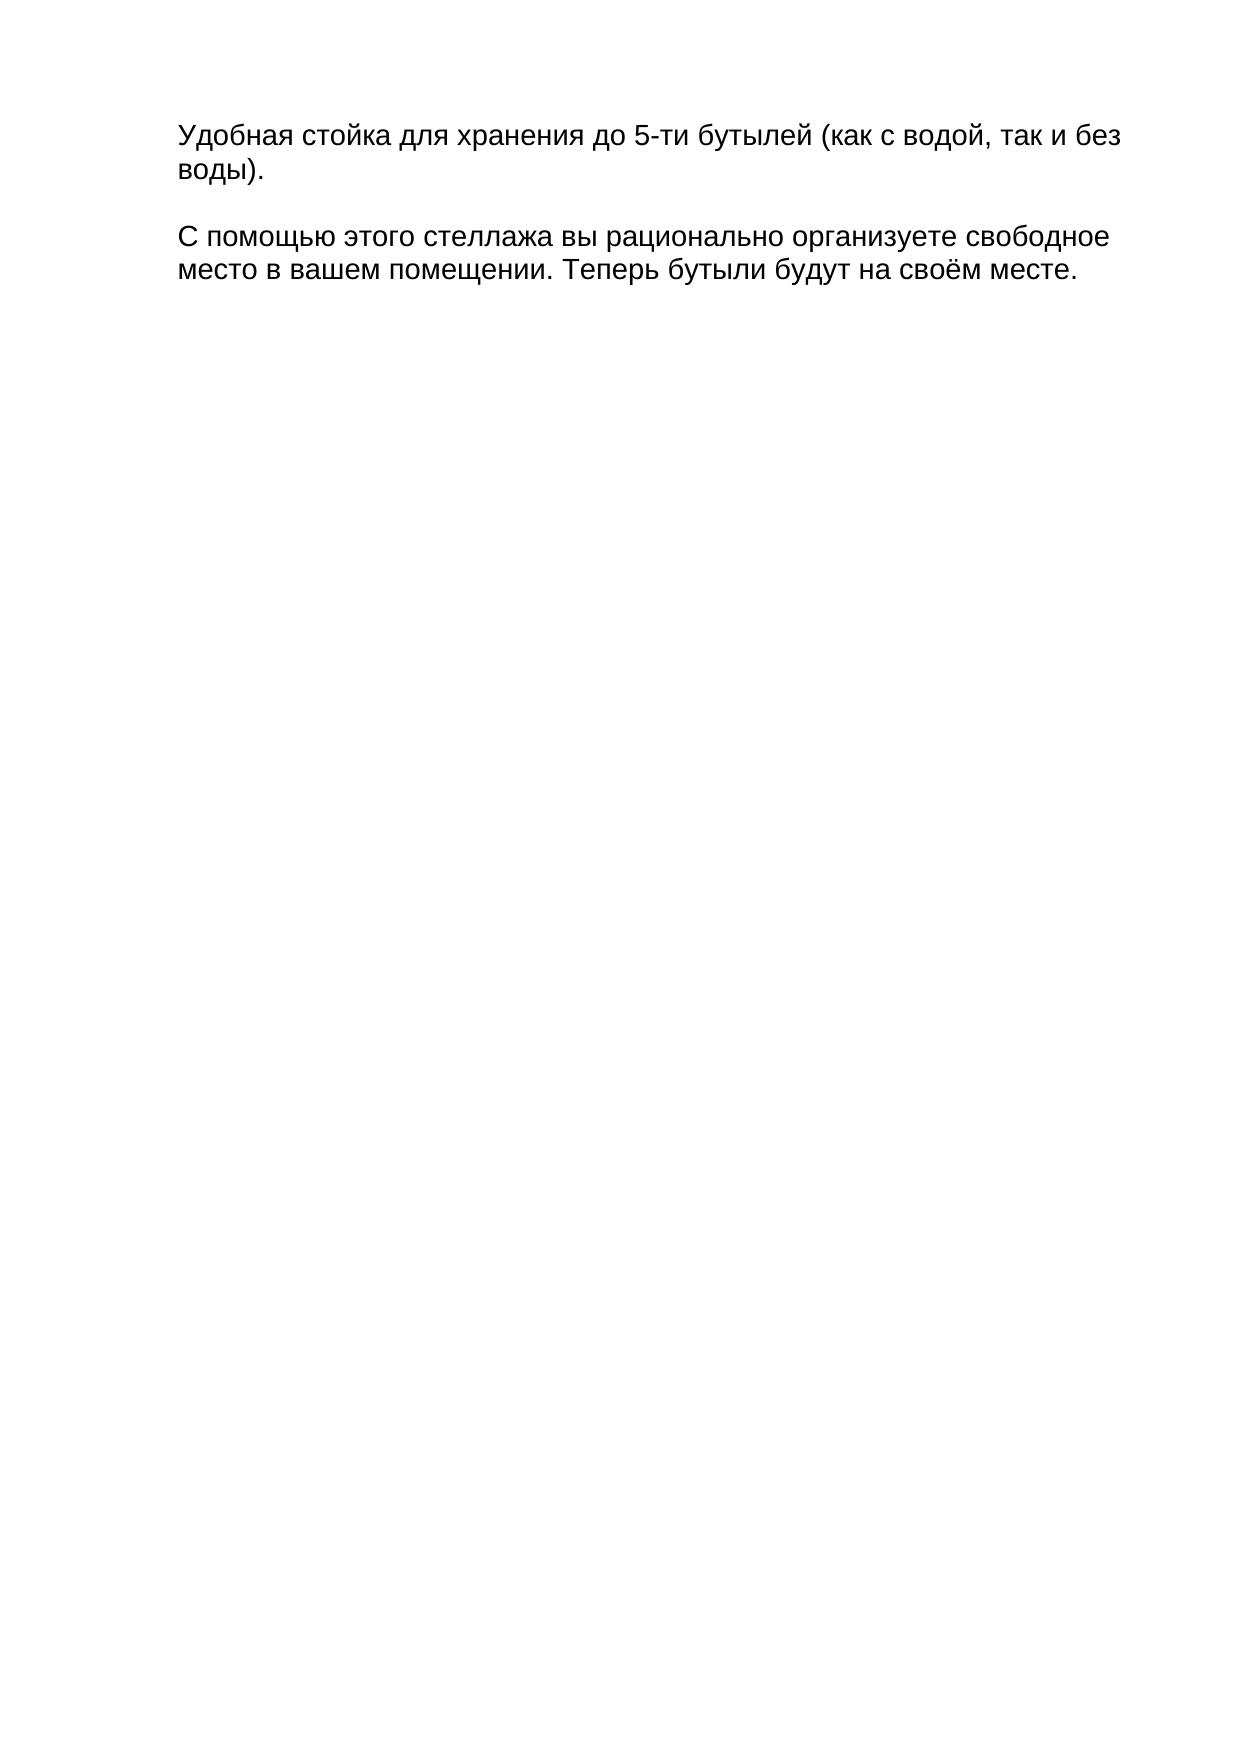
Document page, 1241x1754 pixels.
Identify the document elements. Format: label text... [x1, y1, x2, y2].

text С помощью этого стеллажа вы рационально организуете свободное место в вашем помещении. Теперь бутыли будут на своём месте. [177, 219, 1152, 286]
text Удобная стойка для хранения до 5-ти бутылей (как с водой, так и без воды). [177, 118, 1152, 185]
